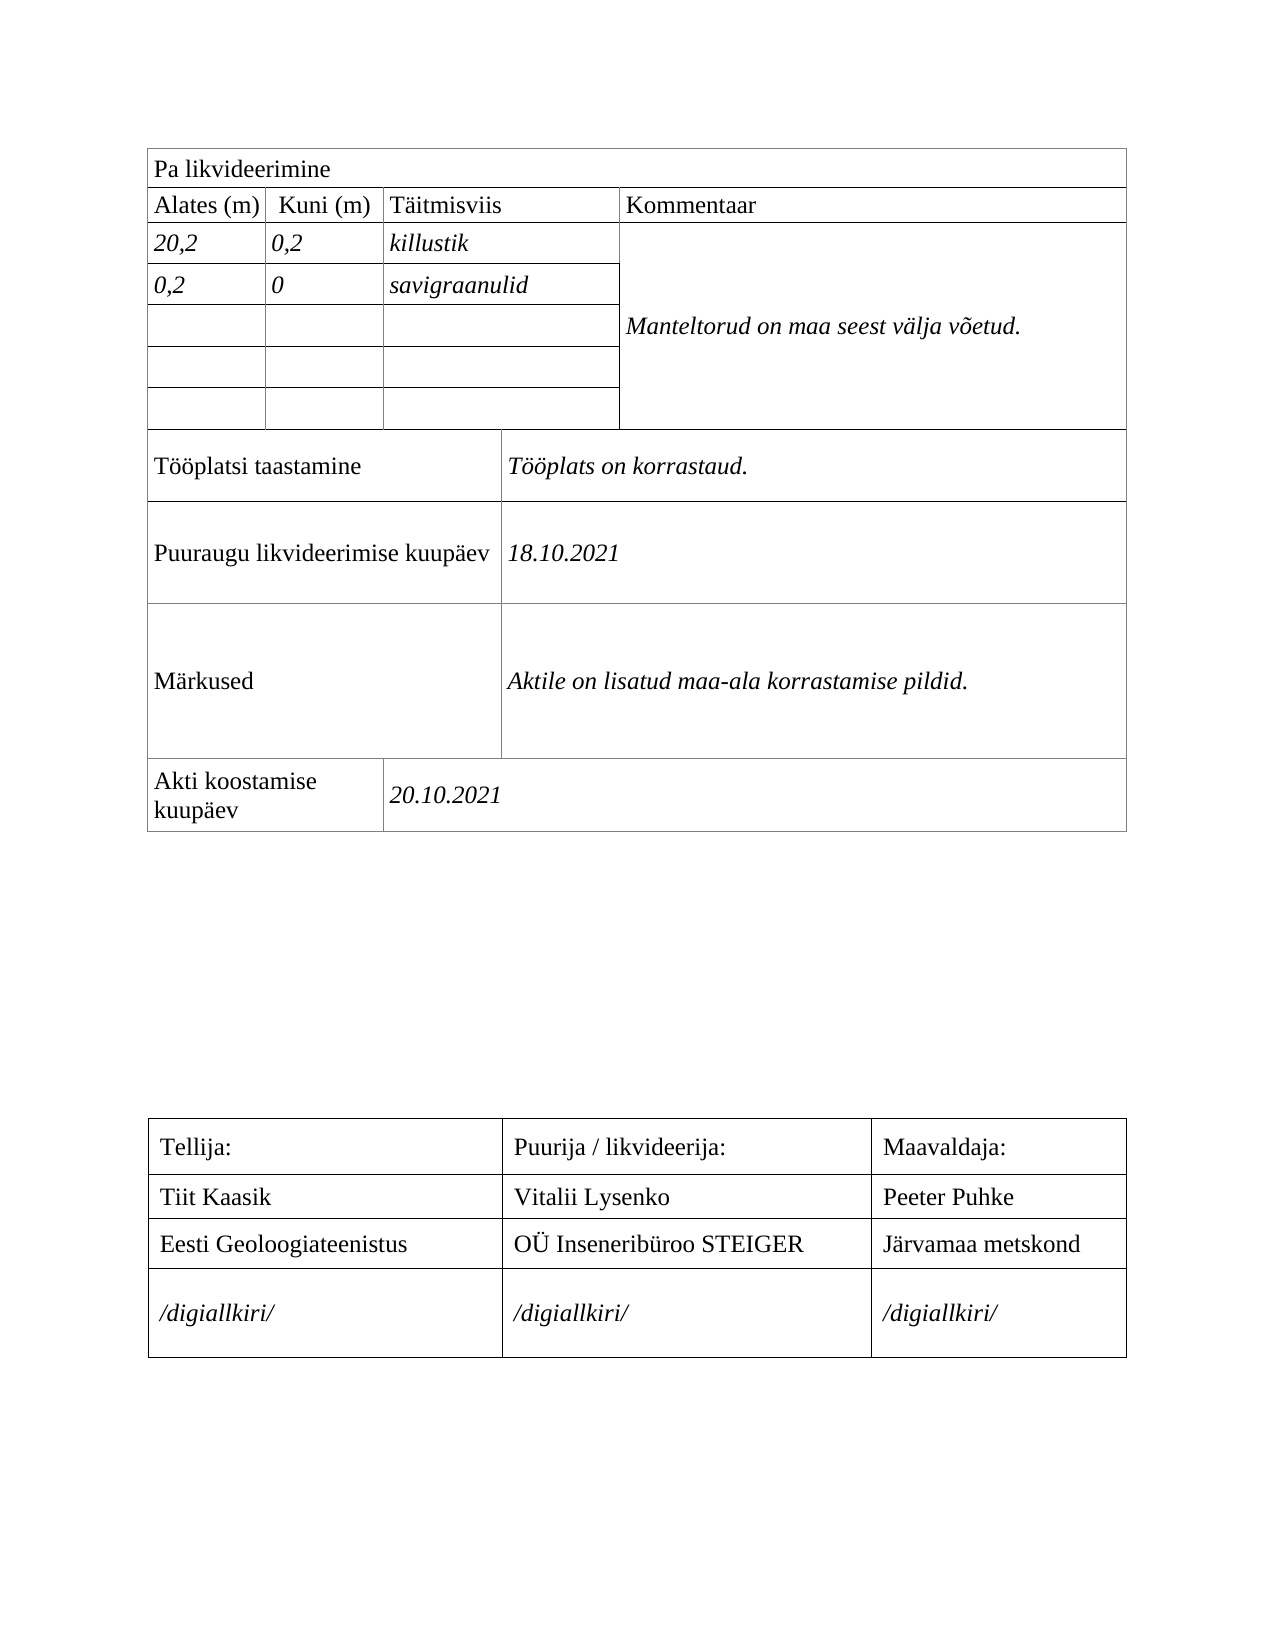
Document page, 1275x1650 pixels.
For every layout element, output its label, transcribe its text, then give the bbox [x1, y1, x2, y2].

table_cell OÜ Inseneribüroo STEIGER [503, 1219, 871, 1268]
table_cell Tööplatsi taastamine [148, 430, 501, 501]
table_cell Akti koostamise kuupäev [148, 759, 383, 831]
table_cell killustik [384, 223, 619, 263]
table_cell Järvamaa metskond [872, 1219, 1126, 1268]
table_cell [266, 305, 383, 346]
table_cell [148, 305, 265, 346]
table_cell Märkused [148, 604, 501, 758]
table_cell /digiallkiri/ [872, 1269, 1126, 1357]
table_cell Kommentaar [620, 188, 1126, 222]
table_cell 20.10.2021 [384, 759, 1126, 831]
table_cell Alates (m) [148, 188, 265, 222]
table_cell Peeter Puhke [872, 1175, 1126, 1218]
table_header Tellija: [149, 1119, 502, 1174]
table_cell /digiallkiri/ [503, 1269, 871, 1357]
table_cell 0 [266, 264, 383, 304]
table_header Pa likvideerimine [148, 149, 1126, 187]
table_cell Tööplats on korrastaud. [502, 430, 1126, 501]
table_cell [266, 388, 383, 428]
table_cell Vitalii Lysenko [503, 1175, 871, 1218]
table_cell /digiallkiri/ [149, 1269, 502, 1357]
table_cell 0,2 [266, 223, 383, 263]
table_cell [148, 347, 265, 387]
table_cell [384, 388, 619, 428]
table_cell [148, 388, 265, 428]
table_cell [384, 305, 619, 346]
table_cell Aktile on lisatud maa-ala korrastamise pildid. [502, 604, 1126, 758]
table_cell Puuraugu likvideerimise kuupäev [148, 502, 501, 602]
table_cell Täitmisviis [384, 188, 619, 222]
table_cell [384, 347, 619, 387]
table_cell 20,2 [148, 223, 265, 263]
table_cell Kuni (m) [266, 188, 383, 222]
table_header Maavaldaja: [872, 1119, 1126, 1174]
table_cell Manteltorud on maa seest välja võetud. [620, 223, 1126, 428]
table_cell 18.10.2021 [502, 502, 1126, 602]
table_cell savigraanulid [384, 264, 619, 304]
table_cell Eesti Geoloogiateenistus [149, 1219, 502, 1268]
table_header Puurija / likvideerija: [503, 1119, 871, 1174]
table_cell [266, 347, 383, 387]
table_cell Tiit Kaasik [149, 1175, 502, 1218]
table_cell 0,2 [148, 264, 265, 304]
